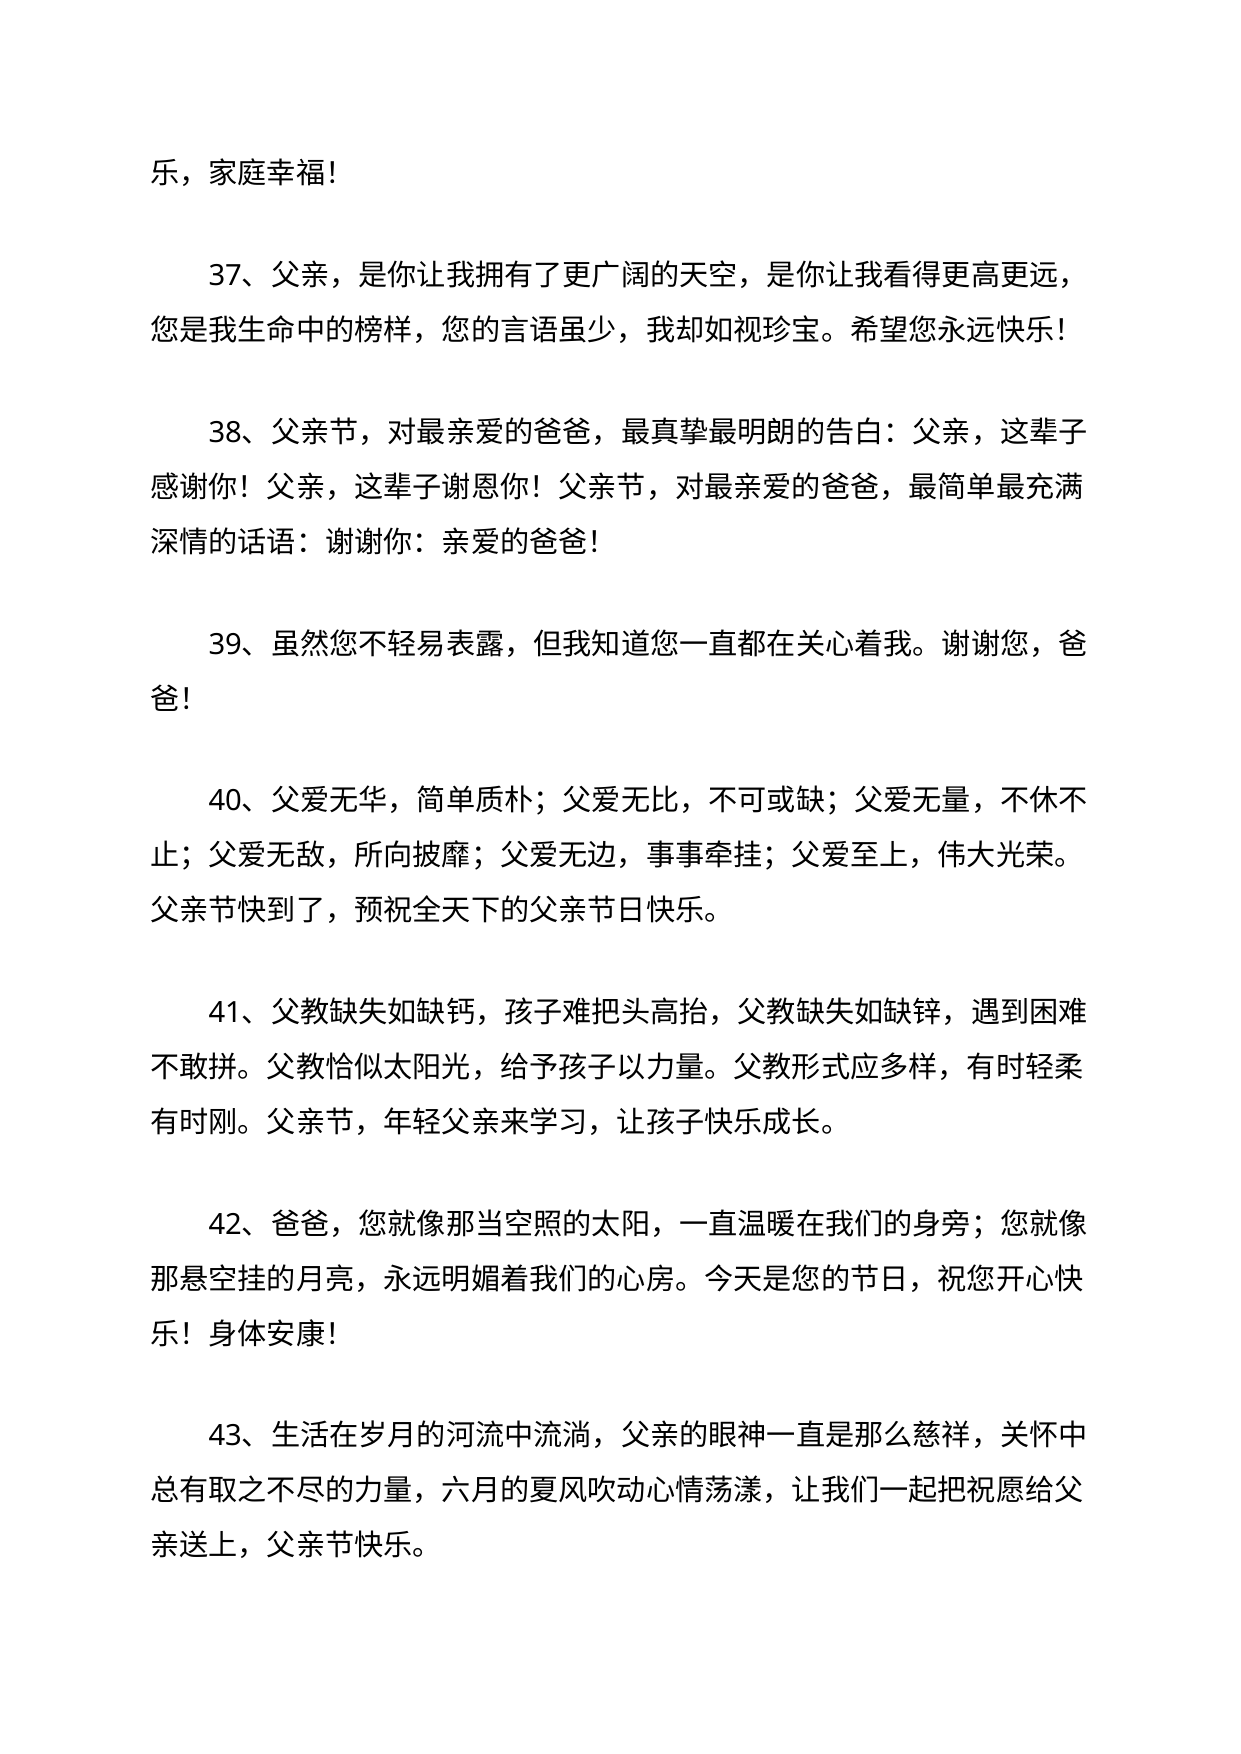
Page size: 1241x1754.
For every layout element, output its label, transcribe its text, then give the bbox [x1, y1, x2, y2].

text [150, 150, 1090, 192]
text 38、父亲节，对最亲爱的爸爸，最真挚最明朗的告白：父亲，这辈子感谢你！父亲，这辈子谢恩你！父亲节，对最亲爱的爸爸，最简单最充满深情的话语：谢谢你：亲爱的爸爸！ [150, 408, 1090, 561]
text 37、父亲，是你让我拥有了更广阔的天空，是你让我看得更高更远，您是我生命中的榜样，您的言语虽少，我却如视珍宝。希望您永远快乐！ [150, 252, 1090, 349]
text 43、生活在岁月的河流中流淌，父亲的眼神一直是那么慈祥，关怀中总有取之不尽的力量，六月的夏风吹动心情荡漾，让我们一起把祝愿给父亲送上，父亲节快乐。 [150, 1412, 1090, 1564]
text 41、父教缺失如缺钙，孩子难把头高抬，父教缺失如缺锌，遇到困难不敢拼。父教恰似太阳光，给予孩子以力量。父教形式应多样，有时轻柔有时刚。父亲节，年轻父亲来学习，让孩子快乐成长。 [150, 989, 1090, 1141]
text 39、虽然您不轻易表露，但我知道您一直都在关心着我。谢谢您，爸爸！ [150, 620, 1090, 717]
text 40、父爱无华，简单质朴；父爱无比，不可或缺；父爱无量，不休不止；父爱无敌，所向披靡；父爱无边，事事牵挂；父爱至上，伟大光荣。父亲节快到了，预祝全天下的父亲节日快乐。 [150, 777, 1090, 929]
text 42、爸爸，您就像那当空照的太阳，一直温暖在我们的身旁；您就像那悬空挂的月亮，永远明媚着我们的心房。今天是您的节日，祝您开心快乐！身体安康！ [150, 1200, 1090, 1352]
